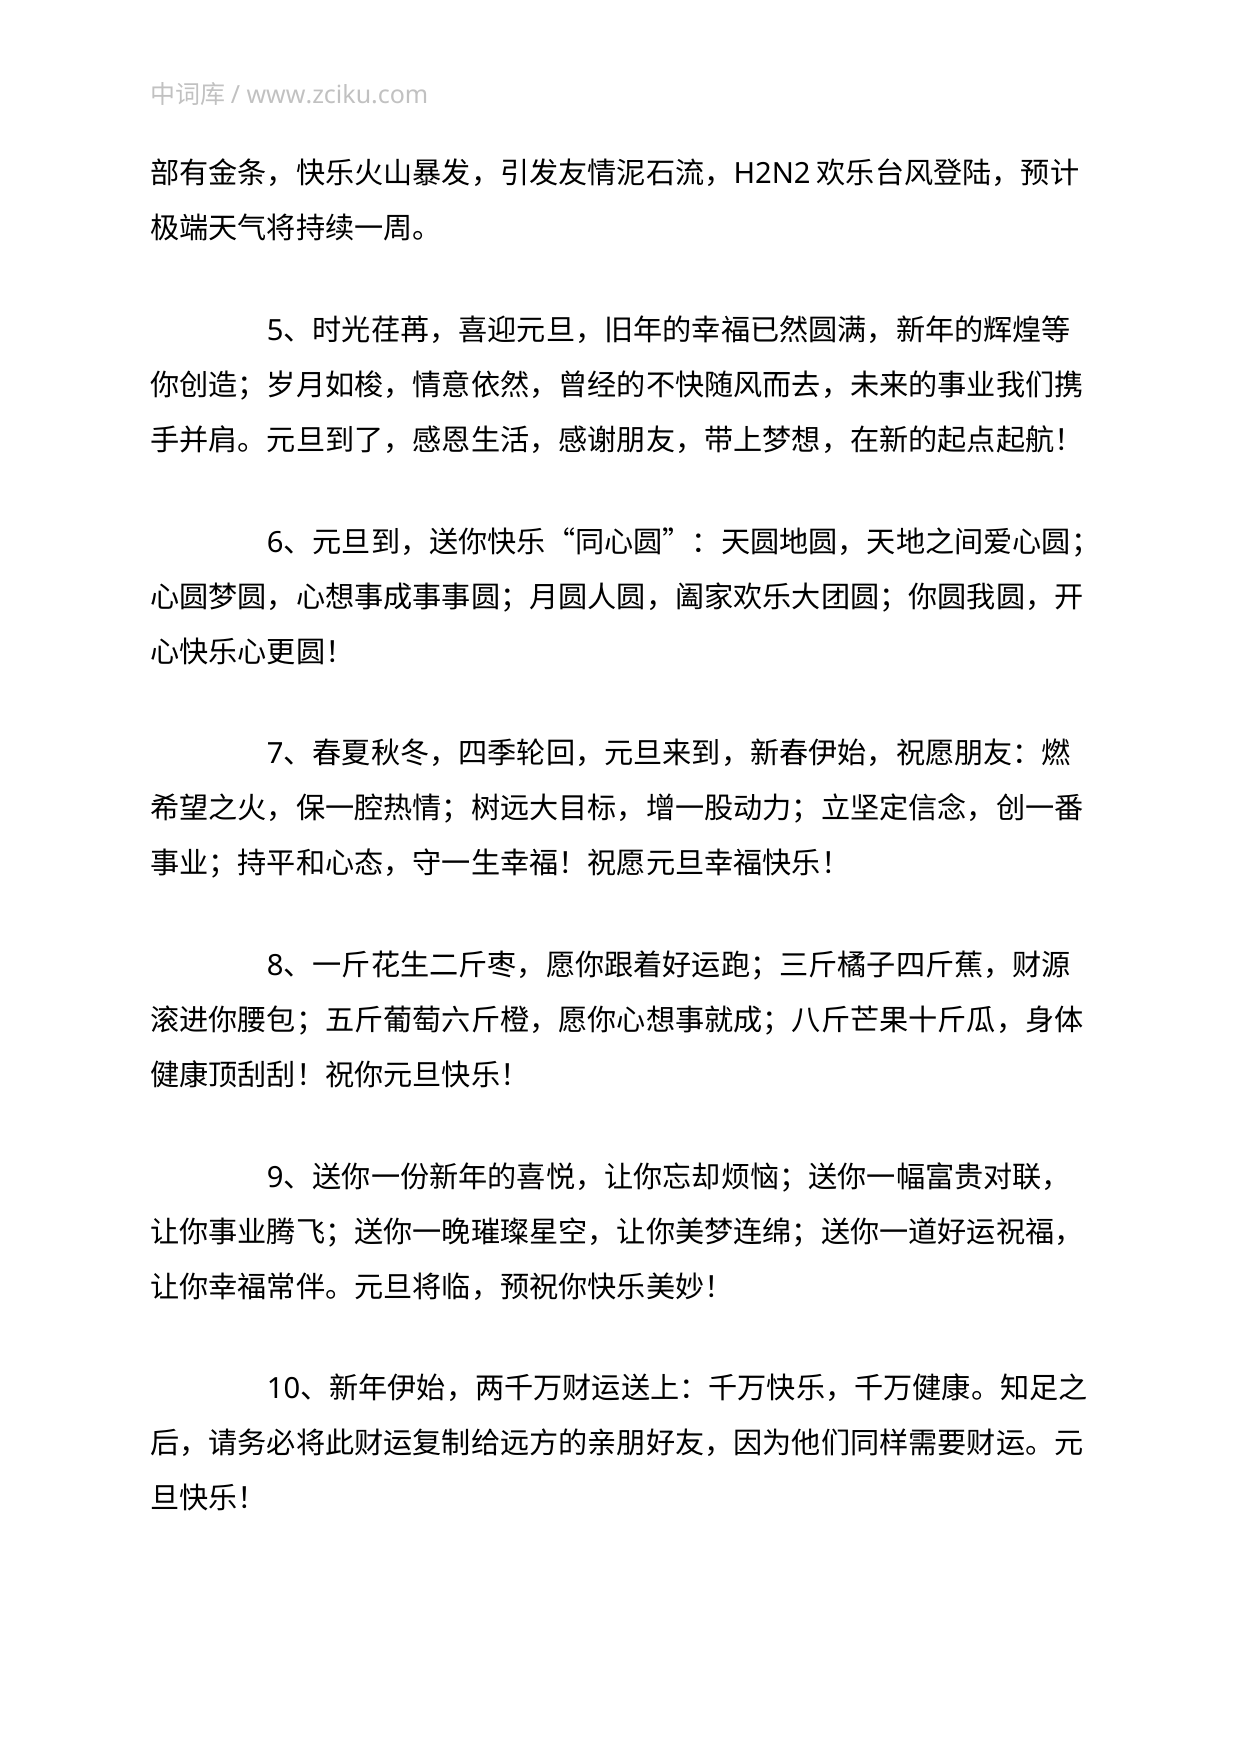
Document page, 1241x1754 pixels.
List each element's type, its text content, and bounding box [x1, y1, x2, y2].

text 8、一斤花生二斤枣，愿你跟着好运跑；三斤橘子四斤蕉，财源滚进你腰包；五斤葡萄六斤橙，愿你心想事就成；八斤芒果十斤瓜，身体健康顶刮刮！祝你元旦快乐！ [150, 942, 1090, 1094]
text 9、送你一份新年的喜悦，让你忘却烦恼；送你一幅富贵对联，让你事业腾飞；送你一晚璀璨星空，让你美梦连绵；送你一道好运祝福，让你幸福常伴。元旦将临，预祝你快乐美妙！ [150, 1153, 1090, 1306]
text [150, 150, 1090, 247]
text 10、新年伊始，两千万财运送上：千万快乐，千万健康。知足之后，请务必将此财运复制给远方的亲朋好友，因为他们同样需要财运。元旦快乐！ [150, 1365, 1090, 1517]
text 5、时光荏苒，喜迎元旦，旧年的幸福已然圆满，新年的辉煌等你创造；岁月如梭，情意依然，曾经的不快随风而去，未来的事业我们携手并肩。元旦到了，感恩生活，感谢朋友，带上梦想，在新的起点起航！ [150, 307, 1090, 459]
text 7、春夏秋冬，四季轮回，元旦来到，新春伊始，祝愿朋友：燃希望之火，保一腔热情；树远大目标，增一股动力；立坚定信念，创一番事业；持平和心态，守一生幸福！祝愿元旦幸福快乐！ [150, 730, 1090, 882]
text 6、元旦到，送你快乐“同心圆”：天圆地圆，天地之间爱心圆；心圆梦圆，心想事成事事圆；月圆人圆，阖家欢乐大团圆；你圆我圆，开心快乐心更圆！ [150, 518, 1090, 671]
